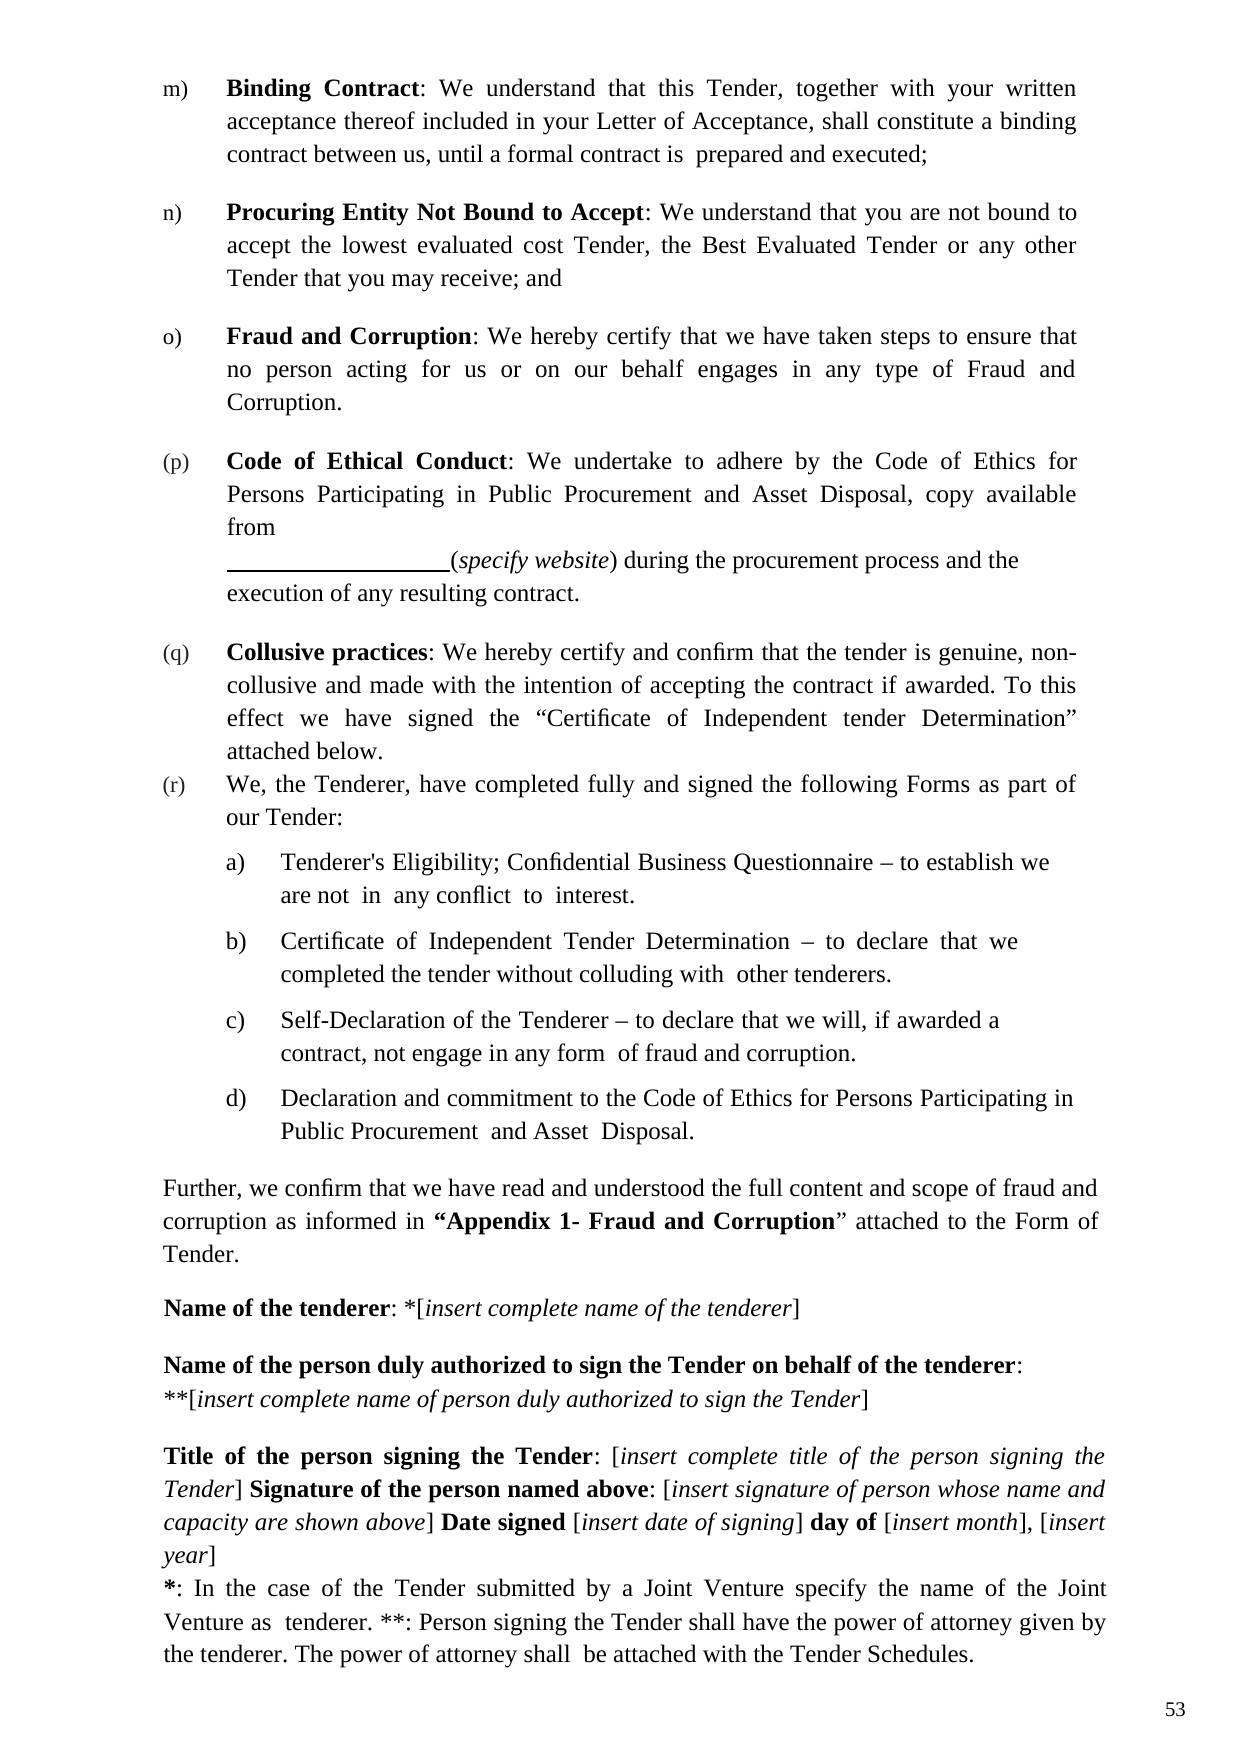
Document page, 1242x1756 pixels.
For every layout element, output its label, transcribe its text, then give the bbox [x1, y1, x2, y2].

list Collusive practices: We hereby certify and conﬁrm that the tender is genuine, non- collusive and made with the intention of accepting the contract if awarded. To this effect we have signed the “Certiﬁcate of Independent tender Determination” attached below. [163, 637, 1078, 764]
text Name of the tenderer: *[insert complete name of the tenderer] [163, 1293, 1185, 1321]
list We, the Tenderer, have completed fully and signed the following Forms as part of our Tender: [162, 769, 1077, 831]
list Code of Ethical Conduct: We undertake to adhere by the Code of Ethics for Persons Participating in Public Procurement and Asset Disposal, copy available from [163, 446, 1077, 541]
list Certiﬁcate of Independent Tender Determination – to declare that we completed the tender without colluding with other tenderers. [226, 926, 1019, 988]
text Further, we conﬁrm that we have read and understood the full content and scope of fraud and corruption as informed in “Appendix 1- Fraud and Corruption” attached to the Form of Tender. [163, 1173, 1098, 1268]
text *: In the case of the Tender submitted by a Joint Venture specify the name of the Joint Venture as tenderer. **: Person signing the Tender shall have the power of attorney given by the tenderer. The power of attorney shall be attached with the Tender Schedules. [163, 1573, 1108, 1668]
text (specify website) during the procurement process and the execution of any resulting contract. [227, 545, 1063, 607]
list Tenderer's Eligibility; Conﬁdential Business Questionnaire – to establish we are not in any conﬂict to interest. [226, 847, 1051, 909]
list Procuring Entity Not Bound to Accept: We understand that you are not bound to accept the lowest evaluated cost Tender, the Best Evaluated Tender or any other Tender that you may receive; and [163, 197, 1078, 292]
subtitle Name of the person duly authorized to sign the Tender on behalf of the tenderer: [163, 1351, 1185, 1379]
list Fraud and Corruption: We hereby certify that we have taken steps to ensure that no person acting for us or on our behalf engages in any type of Fraud and Corruption. [163, 321, 1077, 416]
list Declaration and commitment to the Code of Ethics for Persons Participating in Public Procurement and Asset Disposal. [226, 1083, 1075, 1145]
list Binding Contract: We understand that this Tender, together with your written acceptance thereof included in your Letter of Acceptance, shall constitute a binding contract between us, until a formal contract is prepared and executed; [163, 73, 1078, 168]
list Self-Declaration of the Tenderer – to declare that we will, if awarded a contract, not engage in any form of fraud and corruption. [226, 1005, 1000, 1067]
text Title of the person signing the Tender: [insert complete title of the person signing the Tender] Signature of the person named above: [insert signature of person whose name and capacity are shown above] Date signed [insert date of signing] day of [insert month], [insert year] [163, 1441, 1108, 1569]
text **[insert complete name of person duly authorized to sign the Tender] [163, 1384, 1185, 1412]
